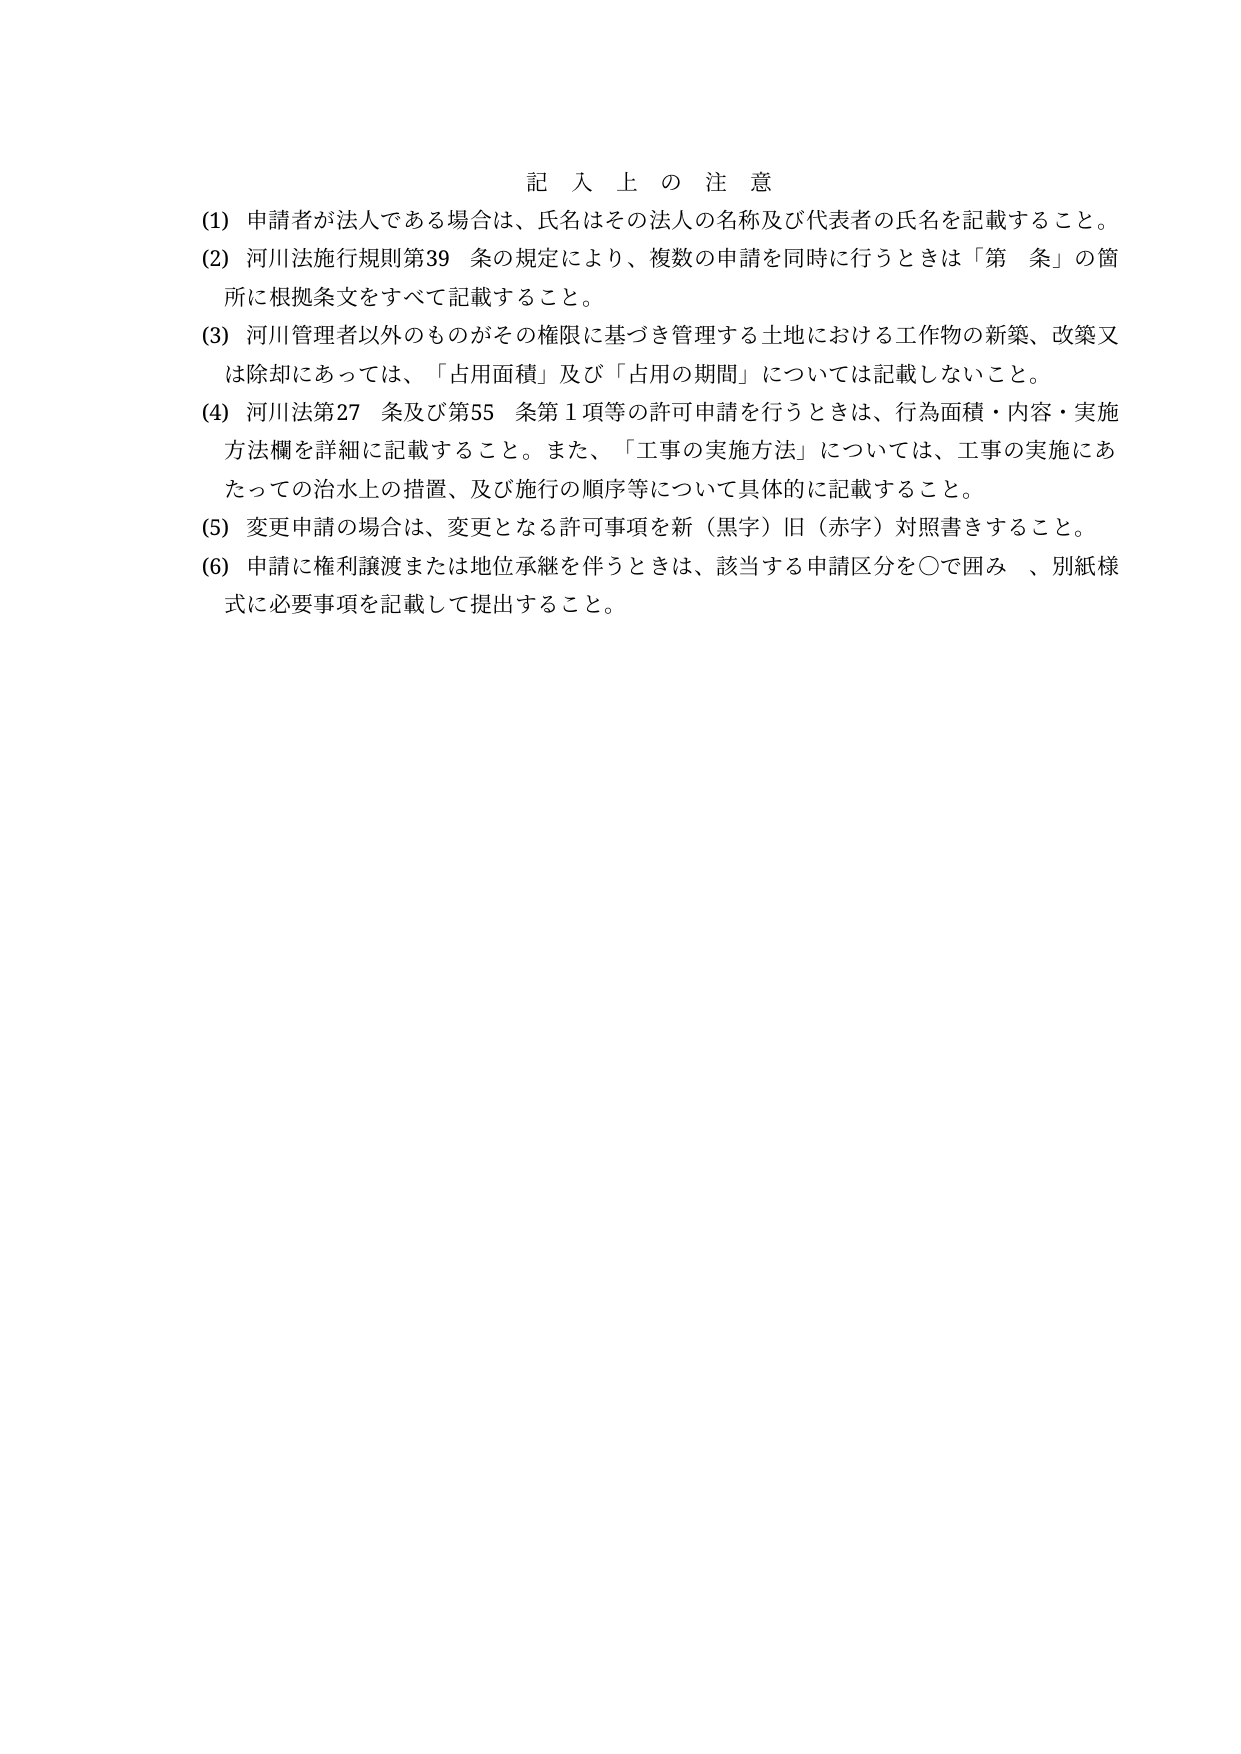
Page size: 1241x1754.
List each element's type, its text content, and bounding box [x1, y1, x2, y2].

text (3) 河川管理者以外のものがその権限に基づき管理する土地における工作物の新築、改築又は除却にあっては、「占用面積」及び「占用の期間」については記載しないこと。 [202, 315, 1120, 392]
text (2) 河川法施行規則第39条の規定により、複数の申請を同時に行うときは「第 条」の箇所に根拠条文をすべて記載すること。 [202, 238, 1120, 315]
text (4) 河川法第27条及び第55条第１項等の許可申請を行うときは、行為面積・内容・実施方法欄を詳細に記載すること。また、「工事の実施方法」については、工事の実施にあたっての治水上の措置、及び施行の順序等について具体的に記載すること。 [202, 392, 1120, 507]
text 記 入 上 の 注 意 [179, 161, 1120, 200]
text (6) 申請に権利譲渡または地位承継を伴うときは、該当する申請区分を○で囲み、別紙様式に必要事項を記載して提出すること。 [202, 546, 1120, 622]
text (1) 申請者が法人である場合は、氏名はその法人の名称及び代表者の氏名を記載すること。 [202, 200, 1120, 238]
text (5) 変更申請の場合は、変更となる許可事項を新（黒字）旧（赤字）対照書きすること。 [202, 507, 1120, 546]
